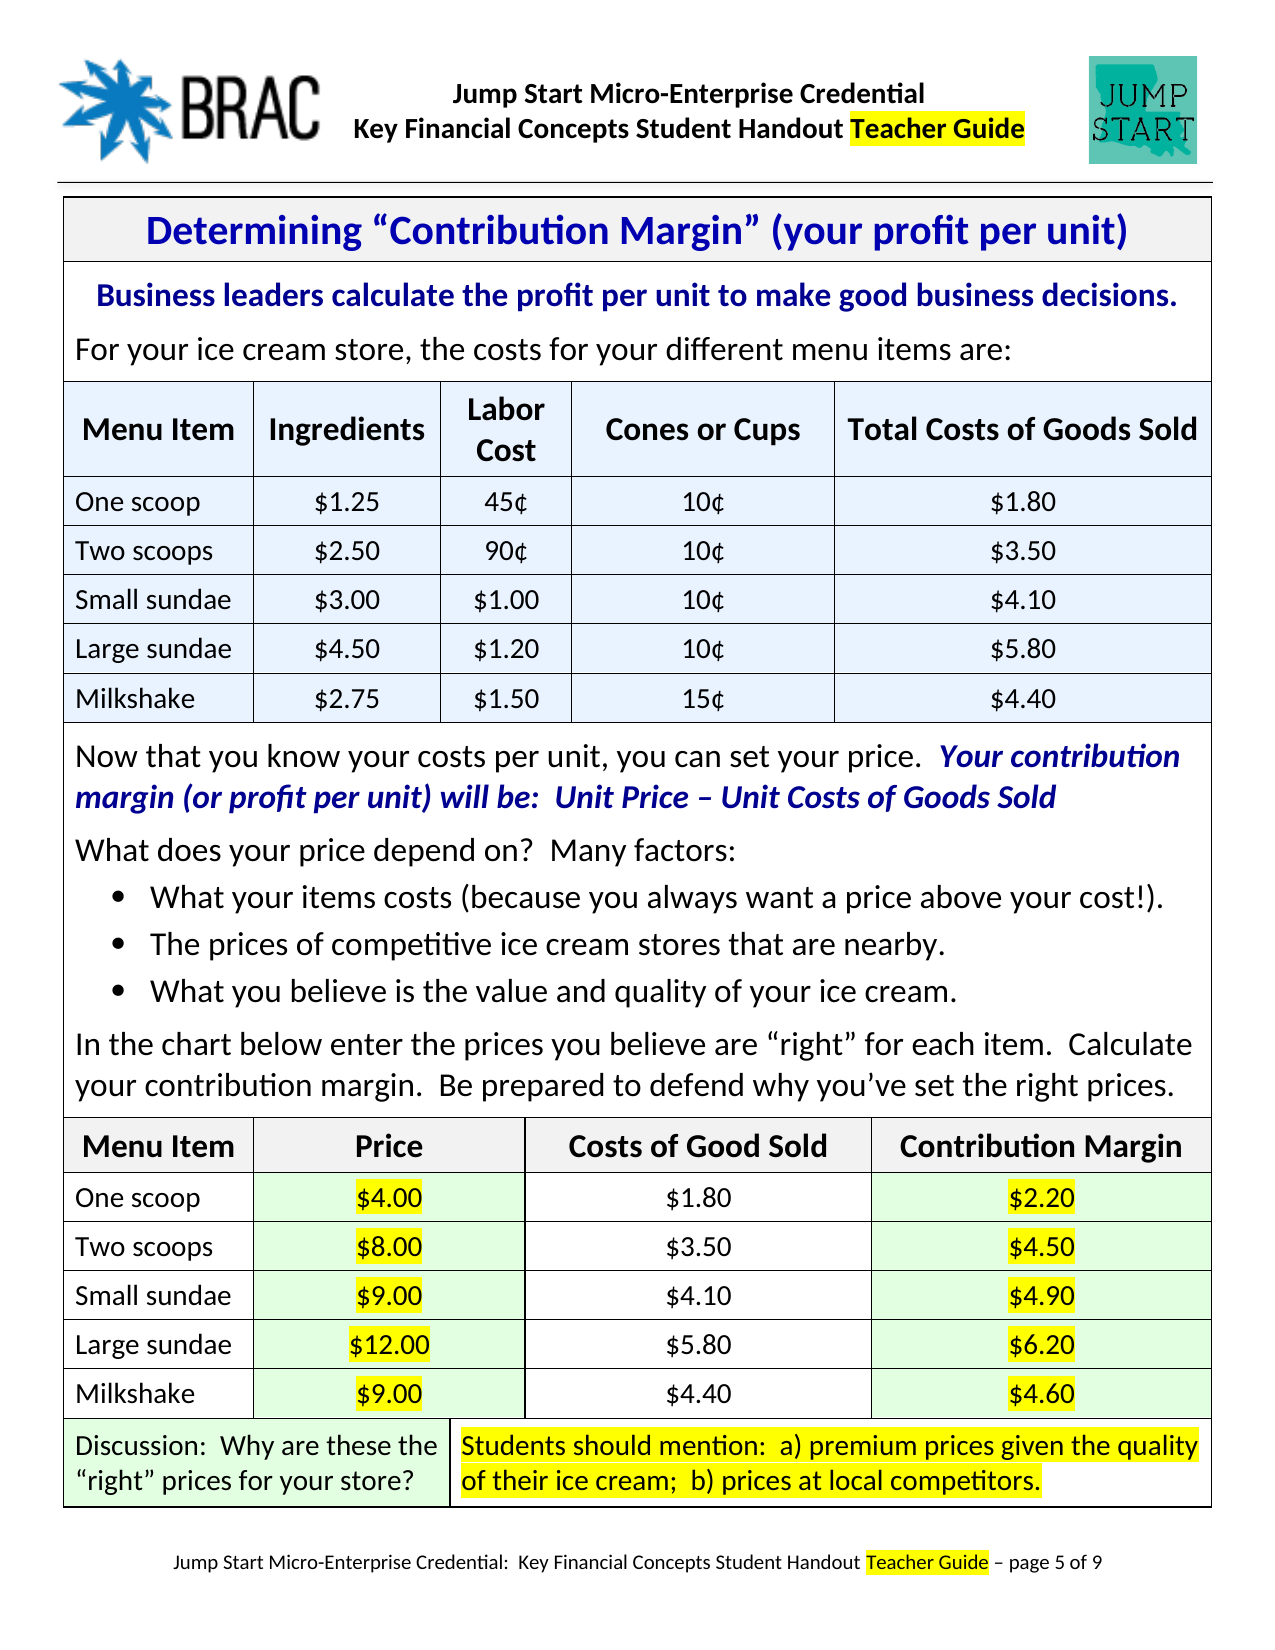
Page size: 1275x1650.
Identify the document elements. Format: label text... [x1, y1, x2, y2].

table_cell Contribution Margin [872, 1118, 1211, 1172]
table_cell Large sundae [64, 1320, 253, 1368]
table_cell Ingredients [254, 382, 440, 476]
table_cell 10¢ [572, 624, 834, 672]
table_cell One scoop [64, 1173, 253, 1221]
table_cell Price [254, 1118, 524, 1172]
table_cell $1.00 [441, 575, 571, 623]
table_cell $4.10 [835, 575, 1211, 623]
table_cell Two scoops [64, 1222, 253, 1270]
picture [1088, 56, 1198, 164]
table_cell $4.10 [526, 1271, 871, 1319]
table_cell $6.20 [872, 1320, 1211, 1368]
table_cell 10¢ [572, 575, 834, 623]
table_cell Menu Item [64, 1118, 253, 1172]
table_cell $4.40 [835, 674, 1211, 722]
table_cell Students should mention: a) premium prices given the quality of their ice cream; b) prices at local competitors. [451, 1419, 1211, 1506]
table_cell $2.75 [254, 674, 440, 722]
table_cell $1.20 [441, 624, 571, 672]
table_cell $3.50 [526, 1222, 871, 1270]
table_cell Business leaders calculate the profit per unit to make good business decisions. For your ice cream store, the costs for your different menu items are: [64, 262, 1211, 381]
table_cell Labor Cost [441, 382, 571, 476]
table_cell 10¢ [572, 526, 834, 574]
table_cell 45¢ [441, 477, 571, 525]
table_cell $4.00 [254, 1173, 524, 1221]
table_cell One scoop [64, 477, 253, 525]
table_cell Milkshake [64, 674, 253, 722]
table_cell Now that you know your costs per unit, you can set your price. Your contribution margin (or profit per unit) will be: Unit Price – Unit Costs of Goods Sold What does your price depend on? Many factors: What your items costs (because you always want a price above your cost!). The prices of competitive ice cream stores that are nearby. What you believe is the value and quality of your ice cream. In the chart below enter the prices you believe are “right” for each item. Calculate your contribution margin. Be prepared to defend why you’ve set the right prices. [64, 723, 1211, 1117]
table_cell $3.50 [835, 526, 1211, 574]
table_cell $1.80 [835, 477, 1211, 525]
table_cell Large sundae [64, 624, 253, 672]
table_cell $2.50 [254, 526, 440, 574]
table_cell 90¢ [441, 526, 571, 574]
table_cell 15¢ [572, 674, 834, 722]
table_cell 10¢ [572, 477, 834, 525]
table_cell $8.00 [254, 1222, 524, 1270]
table_cell $5.80 [835, 624, 1211, 672]
table_cell $12.00 [254, 1320, 524, 1368]
table_cell $2.20 [872, 1173, 1211, 1221]
picture [56, 37, 339, 183]
table_cell Menu Item [64, 382, 253, 476]
table_cell Two scoops [64, 526, 253, 574]
table_cell $4.90 [872, 1271, 1211, 1319]
table_cell Small sundae [64, 575, 253, 623]
table_cell Determining “Contribution Margin” (your profit per unit) [64, 198, 1211, 261]
table_cell $9.00 [254, 1271, 524, 1319]
table_cell Costs of Good Sold [526, 1118, 871, 1172]
table_cell Small sundae [64, 1271, 253, 1319]
table_cell Total Costs of Goods Sold [835, 382, 1211, 476]
table_cell $1.50 [441, 674, 571, 722]
table_cell $3.00 [254, 575, 440, 623]
table_cell Discussion: Why are these the “right” prices for your store? [64, 1419, 449, 1506]
table_cell $4.60 [872, 1369, 1211, 1417]
table_cell $9.00 [254, 1369, 524, 1417]
table_cell $4.50 [872, 1222, 1211, 1270]
table_cell $4.40 [526, 1369, 871, 1417]
table_cell $5.80 [526, 1320, 871, 1368]
table_cell Cones or Cups [572, 382, 834, 476]
table_cell $1.25 [254, 477, 440, 525]
table_cell $4.50 [254, 624, 440, 672]
table_cell Milkshake [64, 1369, 253, 1417]
table_cell $1.80 [526, 1173, 871, 1221]
